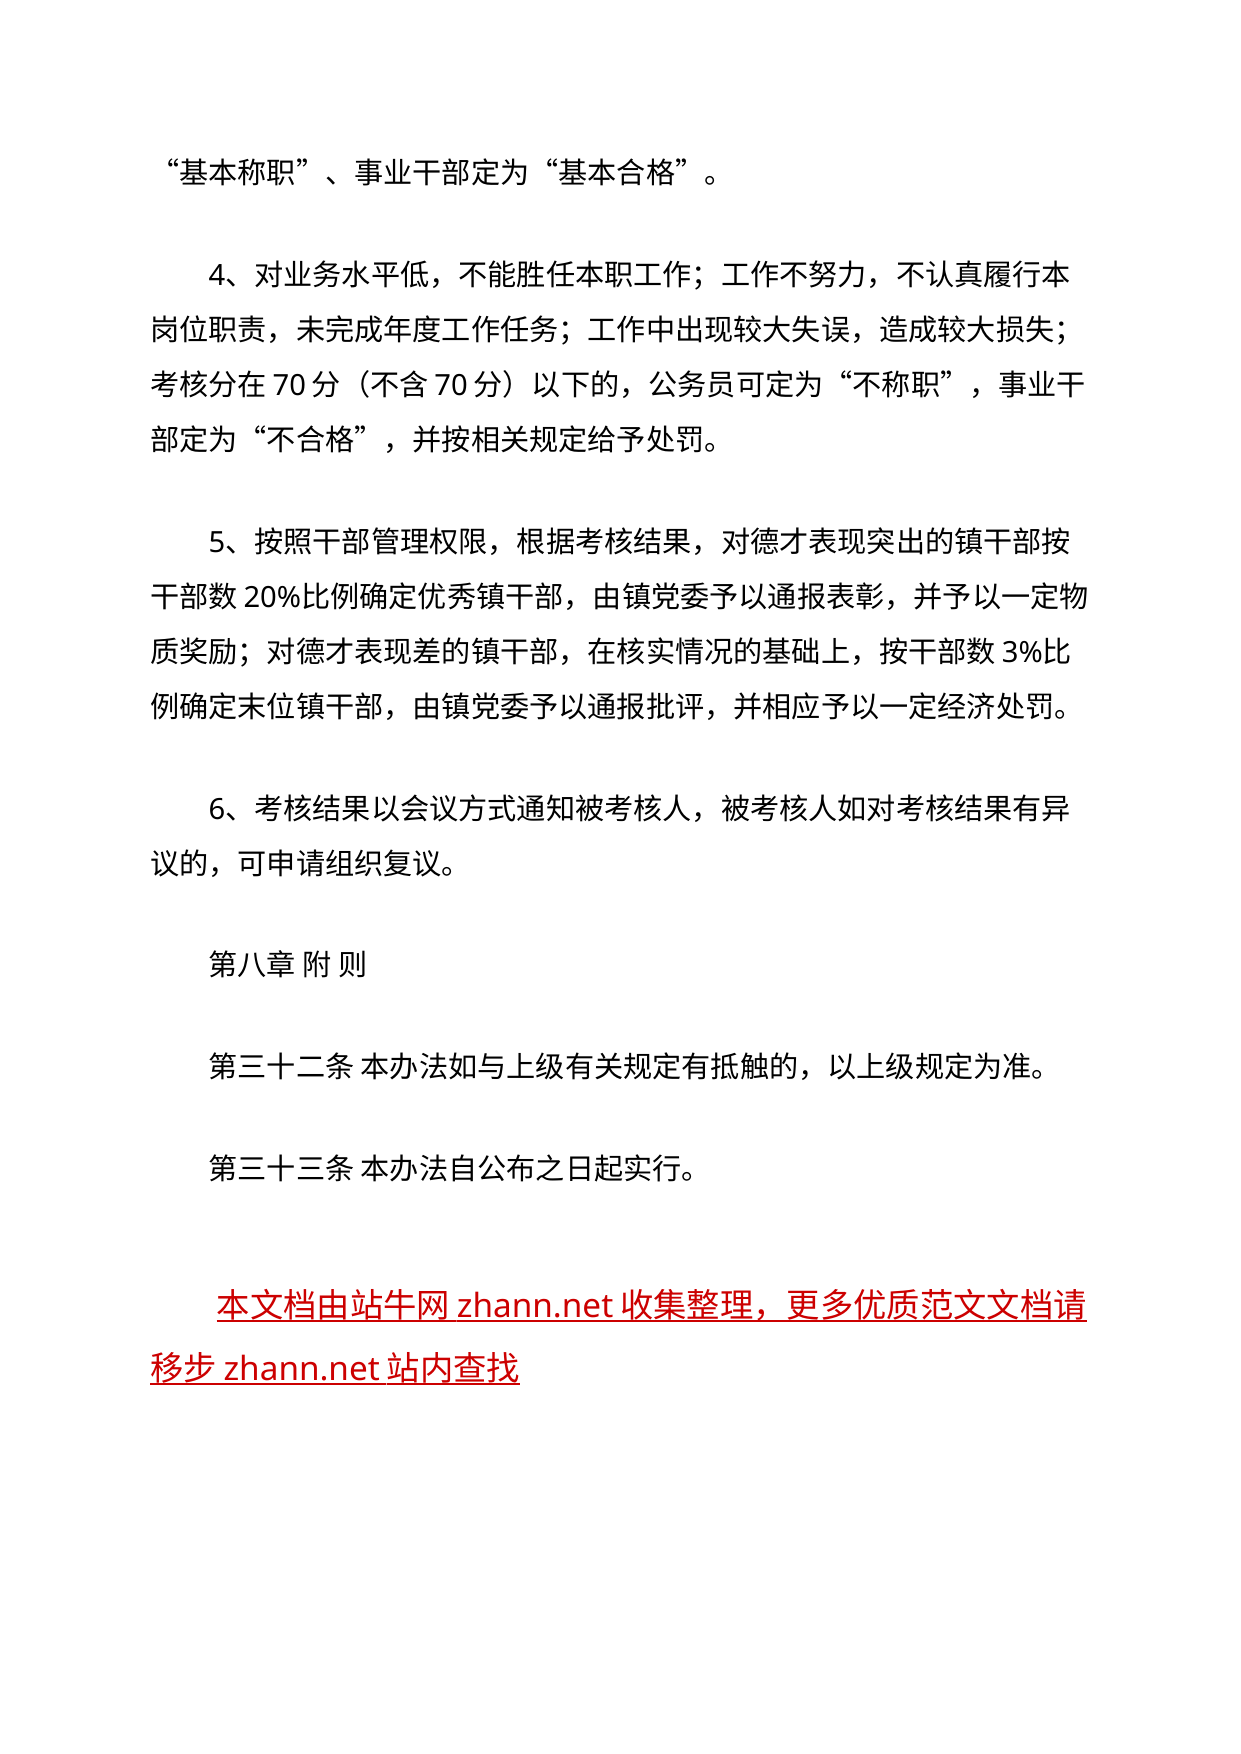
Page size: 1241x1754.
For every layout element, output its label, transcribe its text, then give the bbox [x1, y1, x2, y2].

text 第三十二条 本办法如与上级有关规定有抵触的，以上级规定为准。 [150, 1044, 1090, 1086]
text 第三十三条 本办法自公布之日起实行。 [150, 1146, 1090, 1188]
text 第八章 附 则 [150, 942, 1090, 984]
text 4、对业务水平低，不能胜任本职工作；工作不努力，不认真履行本岗位职责，未完成年度工作任务；工作中出现较大失误，造成较大损失；考核分在70分（不含70分）以下的，公务员可定为“不称职”，事业干部定为“不合格”，并按相关规定给予处罚。 [150, 252, 1090, 459]
text 6、考核结果以会议方式通知被考核人，被考核人如对考核结果有异议的，可申请组织复议。 [150, 785, 1090, 882]
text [150, 150, 1090, 192]
text 5、按照干部管理权限，根据考核结果，对德才表现突出的镇干部按干部数20%比例确定优秀镇干部，由镇党委予以通报表彰，并予以一定物质奖励；对德才表现差的镇干部，在核实情况的基础上，按干部数3%比例确定末位镇干部，由镇党委予以通报批评，并相应予以一定经济处罚。 [150, 518, 1090, 726]
text 本文档由站牛网zhann.net收集整理，更多优质范文文档请移步zhann.net站内查找 [150, 1278, 1090, 1390]
